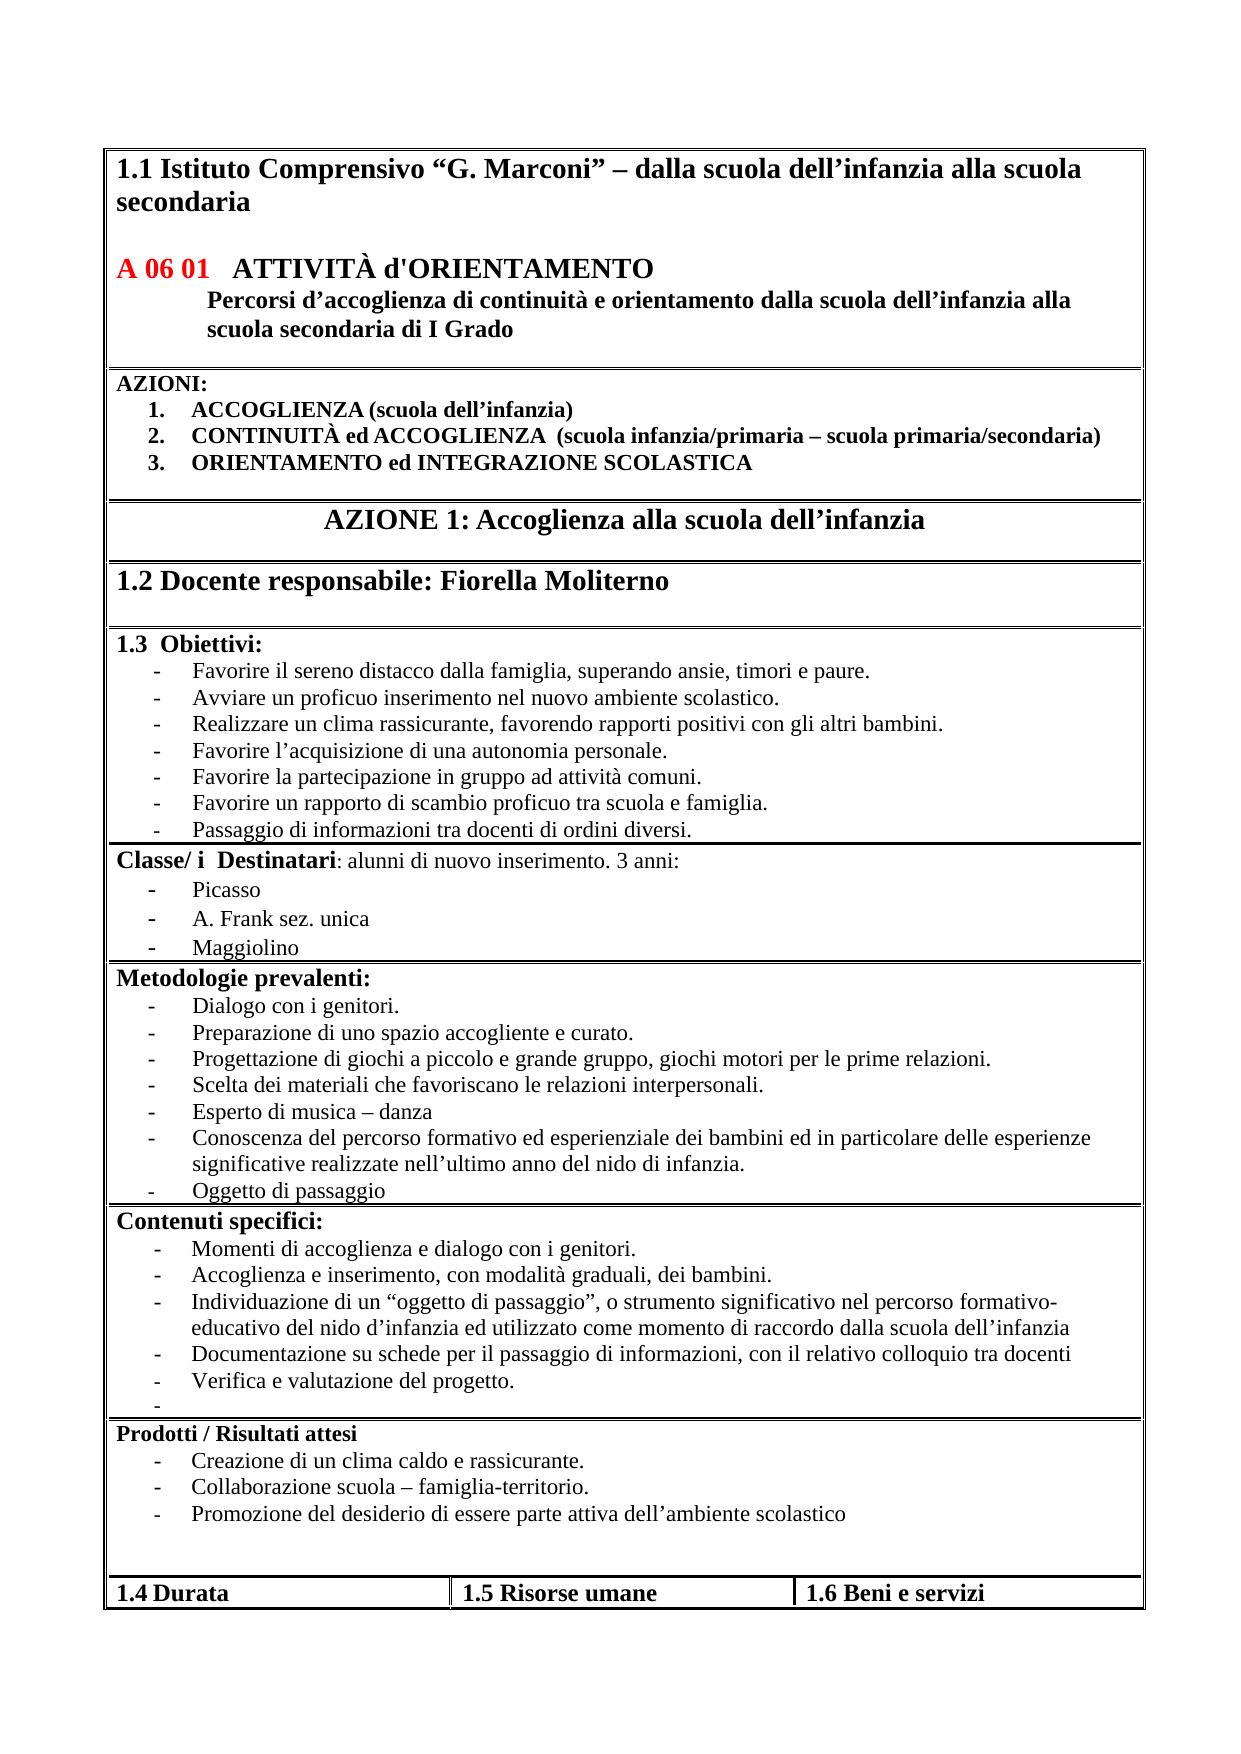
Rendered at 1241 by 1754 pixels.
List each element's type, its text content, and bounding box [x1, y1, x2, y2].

table_cell 1.3 Obiettivi: Favorire il sereno distacco dalla famiglia, superando ansie, timori e paure. Avviare un proficuo inserimento nel nuovo ambiente scolastico. Realizzare un clima rassicurante, favorendo rapporti positivi con gli altri bambini. Favorire l’acquisizione di una autonomia personale. Favorire la partecipazione in gruppo ad attività comuni. Favorire un rapporto di scambio proficuo tra scuola e famiglia. Passaggio di informazioni tra docenti di ordini diversi. [105, 626, 1144, 842]
table_cell AZIONI: ACCOGLIENZA (scuola dell’infanzia) CONTINUITÀ ed ACCOGLIENZA (scuola infanzia/primaria – scuola primaria/secondaria) ORIENTAMENTO ed INTEGRAZIONE SCOLASTICA [105, 367, 1144, 499]
table_cell 1.2 Docente responsabile: Fiorella Moliterno [107, 560, 1143, 626]
table_cell Metodologie prevalenti: Dialogo con i genitori. Preparazione di uno spazio accogliente e curato. Progettazione di giochi a piccolo e grande gruppo, giochi motori per le prime relazioni. Scelta dei materiali che favoriscano le relazioni interpersonali. Esperto di musica – danza Conoscenza del percorso formativo ed esperienziale dei bambini ed in particolare delle esperienze significative realizzate nell’ultimo anno del nido di infanzia. Oggetto di passaggio [107, 960, 1143, 1203]
table_header 1.1 Istituto Comprensivo “G. Marconi” – dalla scuola dell’infanzia alla scuola secondaria A 06 01 ATTIVITÀ d'ORIENTAMENTO Percorsi d’accoglienza di continuità e orientamento dalla scuola dell’infanzia alla scuola secondaria di I Grado [107, 151, 1143, 367]
table_cell Prodotti / Risultati attesi Creazione di un clima caldo e rassicurante. Collaborazione scuola – famiglia-territorio. Promozione del desiderio di essere parte attiva dell’ambiente scolastico [107, 1417, 1143, 1575]
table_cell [794, 1575, 1143, 1607]
table_cell Contenuti specifici: Momenti di accoglienza e dialogo con i genitori. Accoglienza e inserimento, con modalità graduali, dei bambini. Individuazione di un “oggetto di passaggio”, o strumento significativo nel percorso formativo-educativo del nido d’infanzia ed utilizzato come momento di raccordo dalla scuola dell’infanzia Documentazione su schede per il passaggio di informazioni, con il relativo colloquio tra docenti Verifica e valutazione del progetto. [107, 1203, 1143, 1417]
table_cell AZIONE 1: Accoglienza alla scuola dell’infanzia [107, 499, 1143, 560]
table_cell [451, 1578, 794, 1607]
table_cell Classe/ i Destinatari: alunni di nuovo inserimento. 3 anni: Picasso A. Frank sez. unica Maggiolino [107, 842, 1143, 960]
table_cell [107, 1575, 451, 1607]
